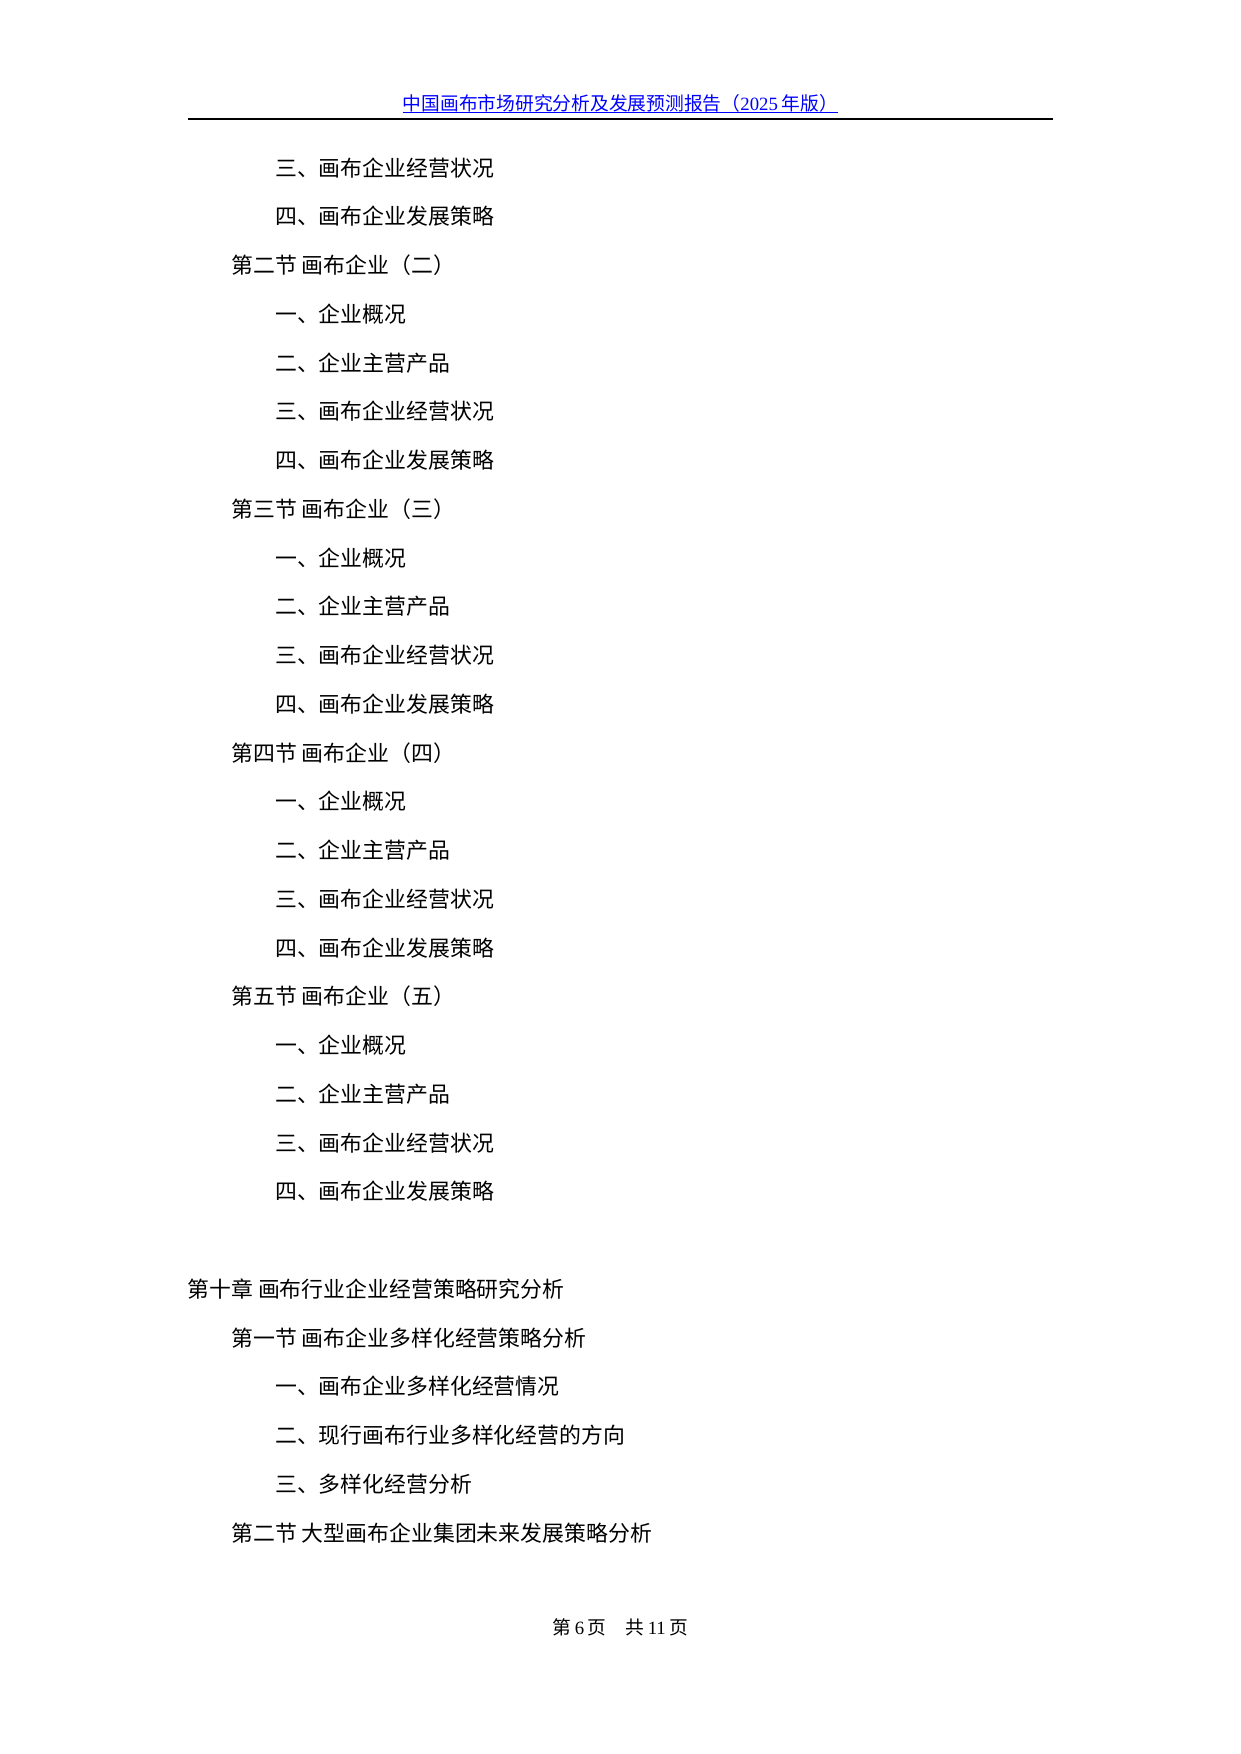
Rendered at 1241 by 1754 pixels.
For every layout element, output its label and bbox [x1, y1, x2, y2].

text [187, 150, 1053, 1548]
